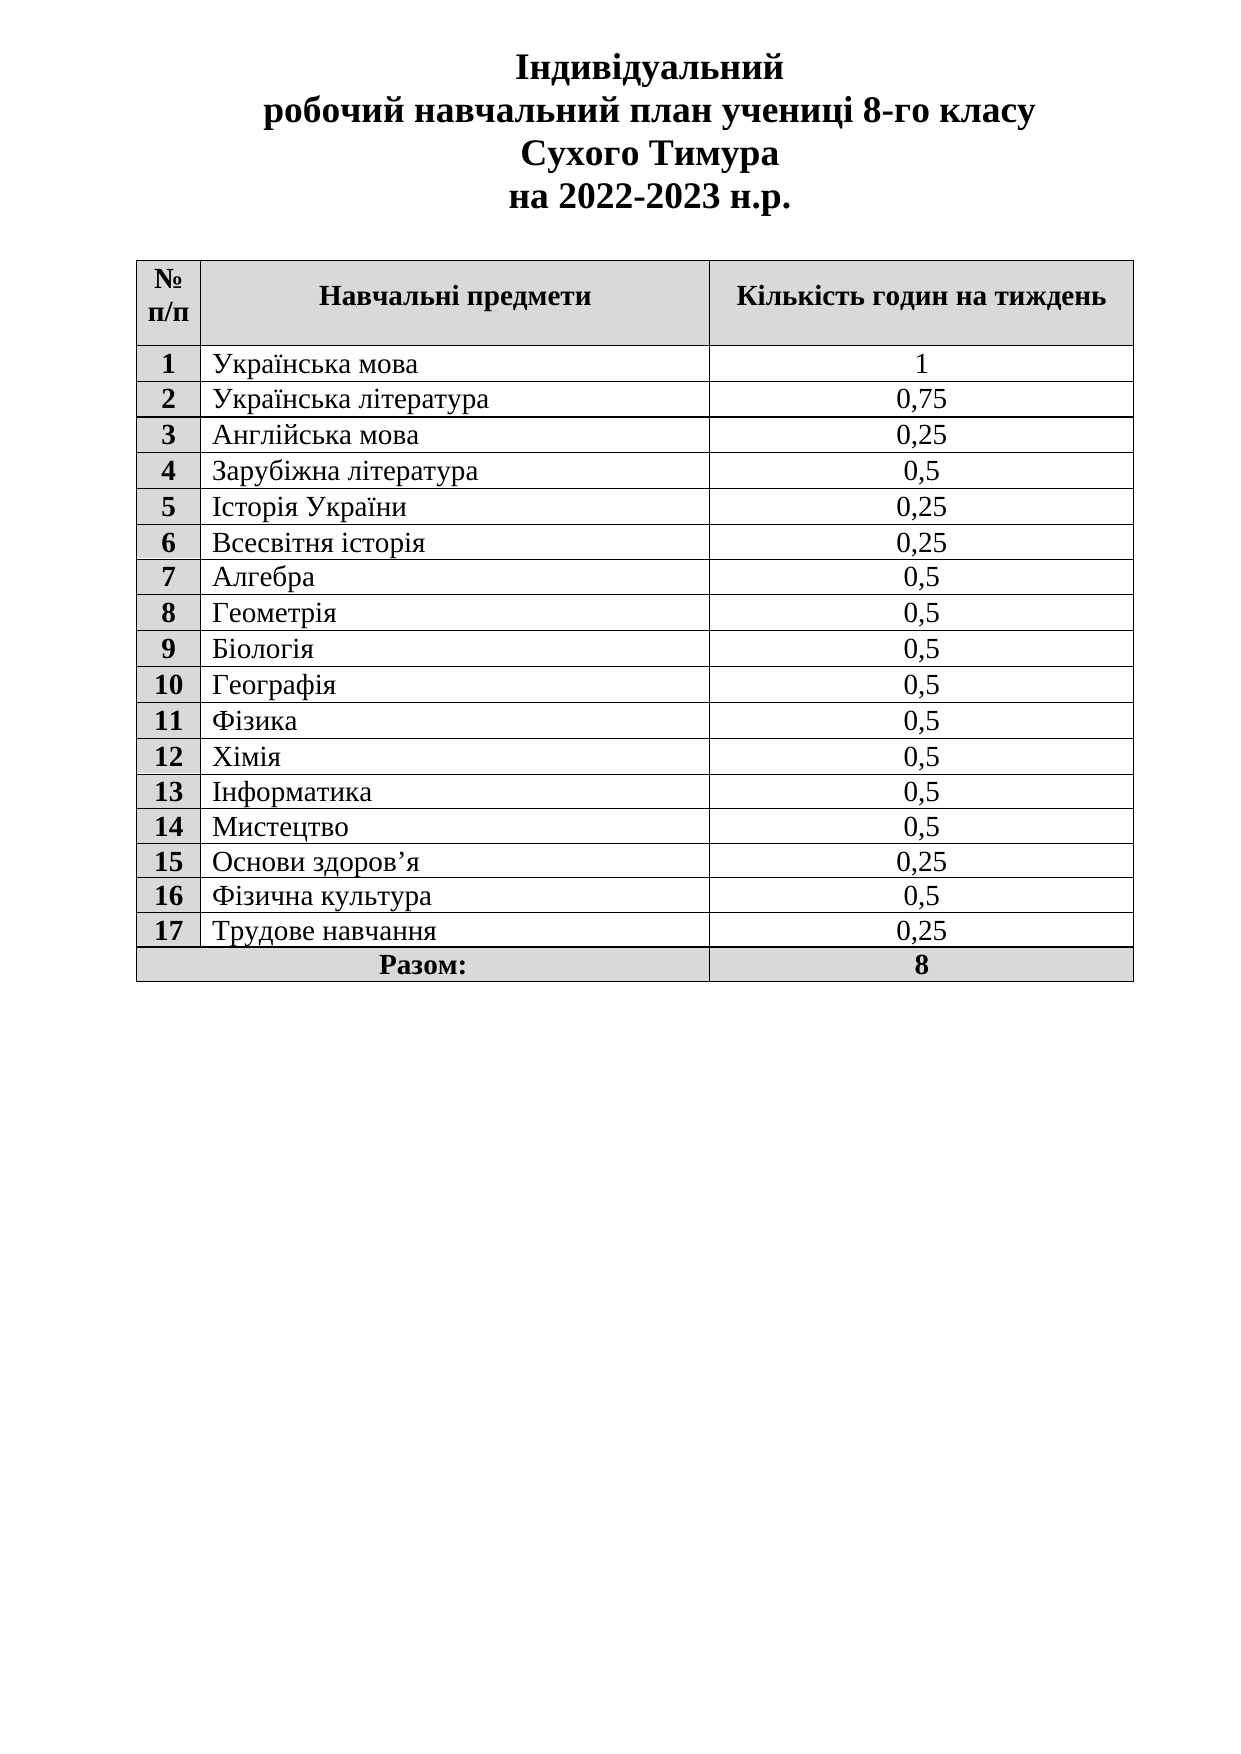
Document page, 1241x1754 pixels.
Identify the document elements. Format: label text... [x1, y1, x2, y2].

text на 2022-2023 н.р. [148, 174, 1152, 217]
table_header № п/п [137, 261, 200, 345]
table_cell 0,5 [710, 775, 1133, 808]
table_cell 10 [137, 667, 200, 702]
table_cell Історія України [201, 489, 709, 524]
table_cell 14 [137, 809, 200, 843]
text робочий навчальний план учениці 8-го класу [148, 87, 1152, 131]
table_cell 0,5 [710, 667, 1133, 702]
table_cell 15 [137, 844, 200, 877]
table_cell 1 [710, 346, 1133, 381]
text Індивідуальний [148, 44, 1152, 87]
table_cell 6 [137, 525, 200, 558]
table_cell 8 [137, 595, 200, 630]
table_cell 0,25 [710, 913, 1133, 946]
table_cell Геометрія [201, 595, 709, 630]
table_cell 4 [137, 453, 200, 488]
table_cell Географія [201, 667, 709, 702]
table_cell 16 [137, 878, 200, 912]
table_cell 0,5 [710, 631, 1133, 666]
table_cell Зарубіжна література [201, 453, 709, 488]
table_cell 0,5 [710, 560, 1133, 594]
table_cell 5 [137, 489, 200, 524]
table_header Кількість годин на тиждень [710, 261, 1133, 345]
table_cell 0,5 [710, 453, 1133, 488]
table_cell 13 [137, 775, 200, 808]
table_cell Українська література [201, 382, 709, 416]
text Сухого Тимура [148, 131, 1152, 174]
table_cell Фізика [201, 703, 709, 738]
table_cell Хімія [201, 739, 709, 773]
table_cell 0,5 [710, 878, 1133, 912]
table_cell 0,25 [710, 525, 1133, 558]
table_cell 0,25 [710, 489, 1133, 524]
table_cell 2 [137, 382, 200, 416]
table_cell Українська мова [201, 346, 709, 381]
table_cell 7 [137, 560, 200, 594]
table_cell 1 [137, 346, 200, 381]
table_cell Алгебра [201, 560, 709, 594]
table_cell 11 [137, 703, 200, 738]
table_cell Разом: [137, 948, 709, 981]
table_cell 12 [137, 739, 200, 773]
table_cell 3 [137, 418, 200, 452]
table_cell 0,5 [710, 703, 1133, 738]
table_cell Біологія [201, 631, 709, 666]
table_cell 0,5 [710, 739, 1133, 773]
table_cell Англійська мова [201, 418, 709, 452]
table_cell 8 [710, 948, 1133, 981]
table_cell 0,25 [710, 418, 1133, 452]
table_cell 0,5 [710, 595, 1133, 630]
table_cell 9 [137, 631, 200, 666]
table_cell 0,25 [710, 844, 1133, 877]
table_cell 0,5 [710, 809, 1133, 843]
table_header Навчальні предмети [201, 261, 709, 345]
table_cell 17 [137, 913, 200, 946]
table_cell 0,75 [710, 382, 1133, 416]
